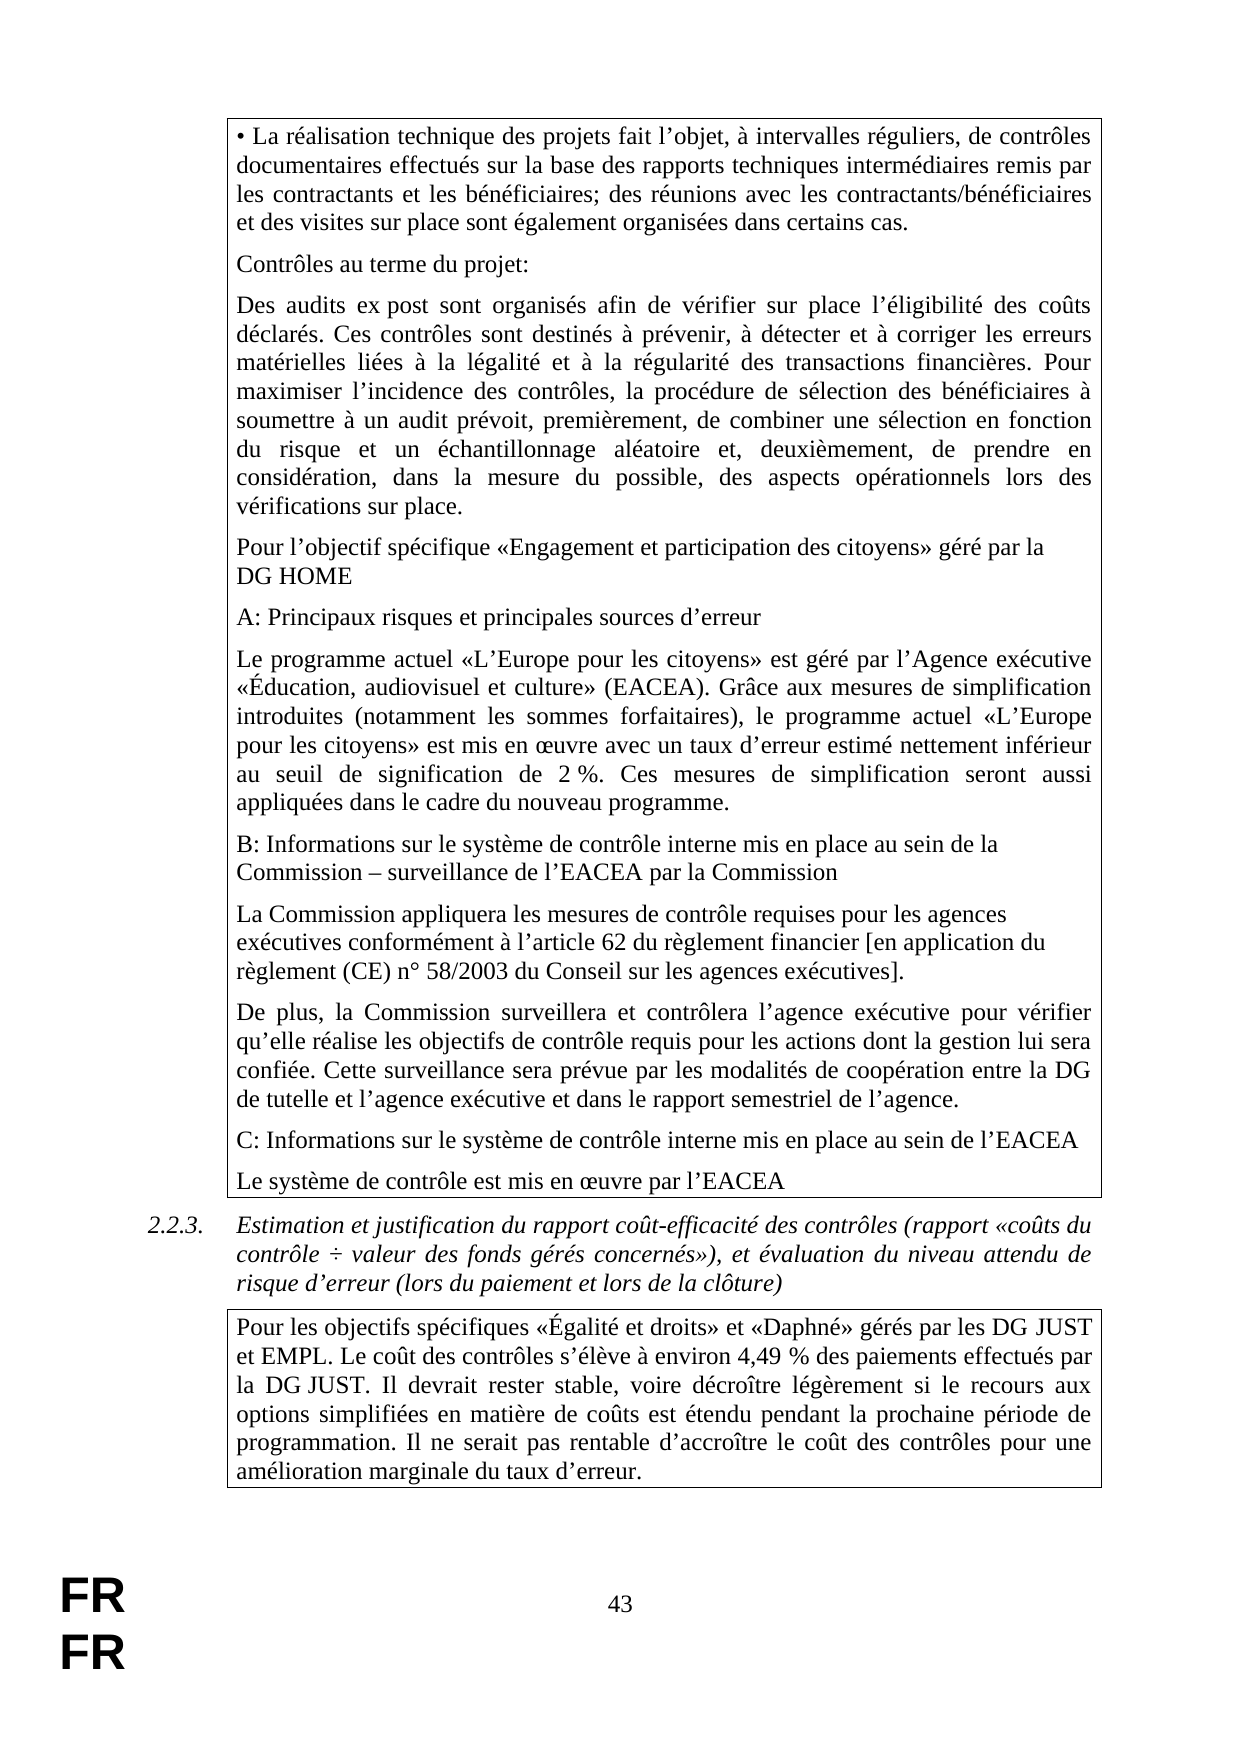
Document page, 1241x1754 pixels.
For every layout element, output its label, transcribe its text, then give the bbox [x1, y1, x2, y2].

text Le programme actuel «L’Europe pour les citoyens» est géré par l’Agence exécutive «Éducation, audiovisuel et culture» (EACEA). Grâce aux mesures de simplification introduites (notamment les sommes forfaitaires), le programme actuel «L’Europe pour les citoyens» est mis en œuvre avec un taux d’erreur estimé nettement inférieur au seuil de signification de 2 %. Ces mesures de simplification seront aussi appliquées dans le cadre du nouveau programme. [228, 641, 1101, 816]
text La Commission appliquera les mesures de contrôle requises pour les agences exécutives conformément à l’article 62 du règlement financier [en application du règlement (CE) n° 58/2003 du Conseil sur les agences exécutives]. [228, 896, 1101, 985]
text De plus, la Commission surveillera et contrôlera l’agence exécutive pour vérifier qu’elle réalise les objectifs de contrôle requis pour les actions dont la gestion lui sera confiée. Cette surveillance sera prévue par les modalités de coopération entre la DG de tutelle et l’agence exécutive et dans le rapport semestriel de l’agence. [228, 994, 1101, 1112]
subtitle Estimation et justification du rapport coût-efficacité des contrôles (rapport «coûts du contrôle ÷ valeur des fonds gérés concernés»), et évaluation du niveau attendu de risque d’erreur (lors du paiement et lors de la clôture) [148, 1211, 1092, 1297]
text Le système de contrôle est mis en œuvre par l’EACEA [228, 1163, 1101, 1197]
text A: Principaux risques et principales sources d’erreur [228, 599, 1101, 631]
text B: Informations sur le système de contrôle interne mis en place au sein de la Commission – surveillance de l’EACEA par la Commission [228, 826, 1101, 886]
text C: Informations sur le système de contrôle interne mis en place au sein de l’EACEA [228, 1122, 1101, 1154]
text Pour l’objectif spécifique «Engagement et participation des citoyens» géré par la DG HOME [228, 529, 1101, 590]
text Pour les objectifs spécifiques «Égalité et droits» et «Daphné» gérés par les DG JUST et EMPL. Le coût des contrôles s’élève à environ 4,49 % des paiements effectués par la DG JUST. Il devrait rester stable, voire décroître légèrement si le recours aux options simplifiées en matière de coûts est étendu pendant la prochaine période de programmation. Il ne serait pas rentable d’accroître le coût des contrôles pour une amélioration marginale du taux d’erreur. [228, 1310, 1101, 1487]
text Contrôles au terme du projet: [228, 246, 1101, 277]
text Des audits ex post sont organisés afin de vérifier sur place l’éligibilité des coûts déclarés. Ces contrôles sont destinés à prévenir, à détecter et à corriger les erreurs matérielles liées à la légalité et à la régularité des transactions financières. Pour maximiser l’incidence des contrôles, la procédure de sélection des bénéficiaires à soumettre à un audit prévoit, premièrement, de combiner une sélection en fonction du risque et un échantillonnage aléatoire et, deuxièmement, de prendre en considération, dans la mesure du possible, des aspects opérationnels lors des vérifications sur place. [228, 287, 1101, 520]
text • La réalisation technique des projets fait l’objet, à intervalles réguliers, de contrôles documentaires effectués sur la base des rapports techniques intermédiaires remis par les contractants et les bénéficiaires; des réunions avec les contractants/bénéficiaires et des visites sur place sont également organisées dans certains cas. [228, 119, 1101, 236]
